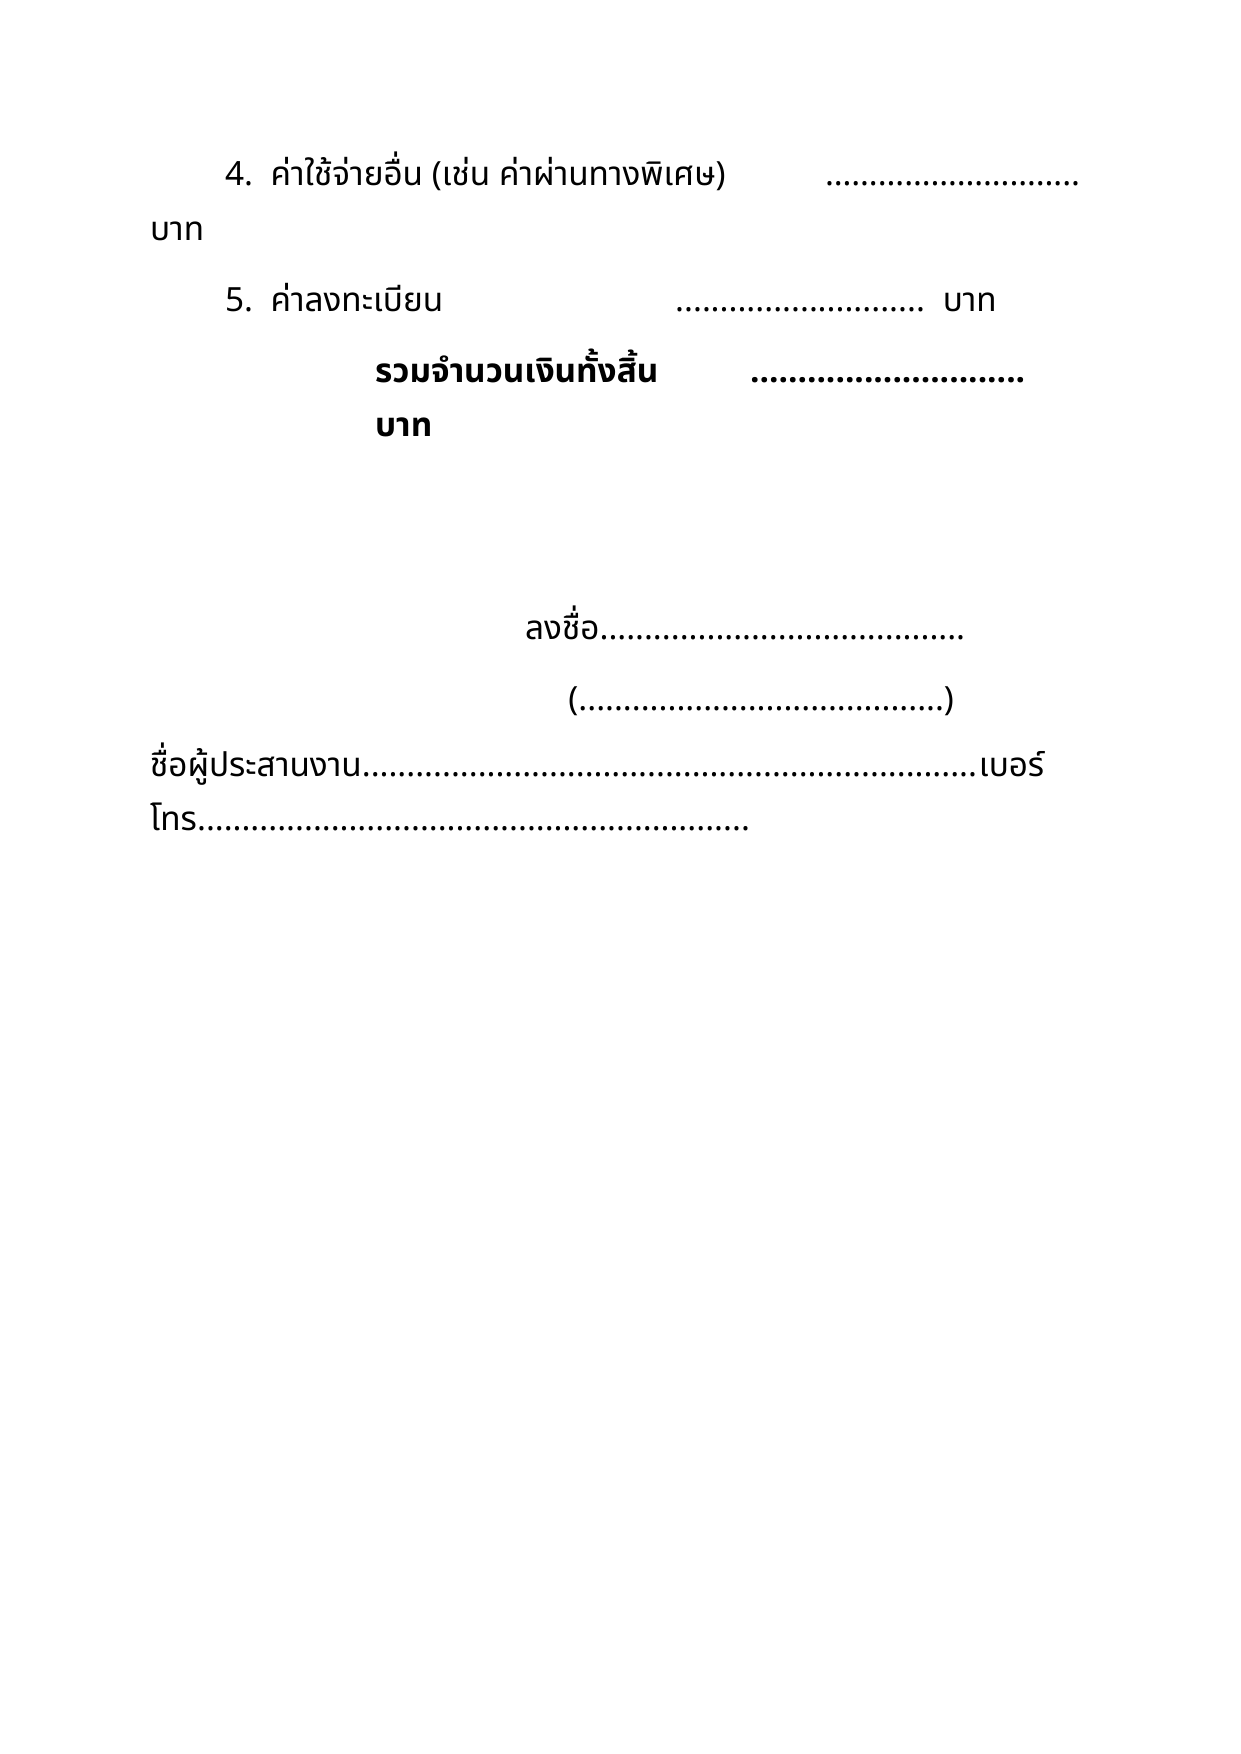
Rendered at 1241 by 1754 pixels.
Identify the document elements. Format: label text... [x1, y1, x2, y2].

text ลงชื่อ......................................... [450, 604, 1090, 654]
text 4. ค่าใช้จ่ายอื่น (เช่น ค่าผ่านทางพิเศษ) ……………………….. บาท [150, 150, 1090, 255]
text 5. ค่าลงทะเบียน ............................ บาท [150, 276, 1090, 326]
text (.........................................) [450, 675, 1090, 720]
text รวมจำนวนเงินทั้งสิ้น ............................. บาท [375, 347, 1090, 452]
text ชื่อผู้ประสานงาน.....................................................................เบอร์โทร.............................................................. [150, 741, 1090, 846]
